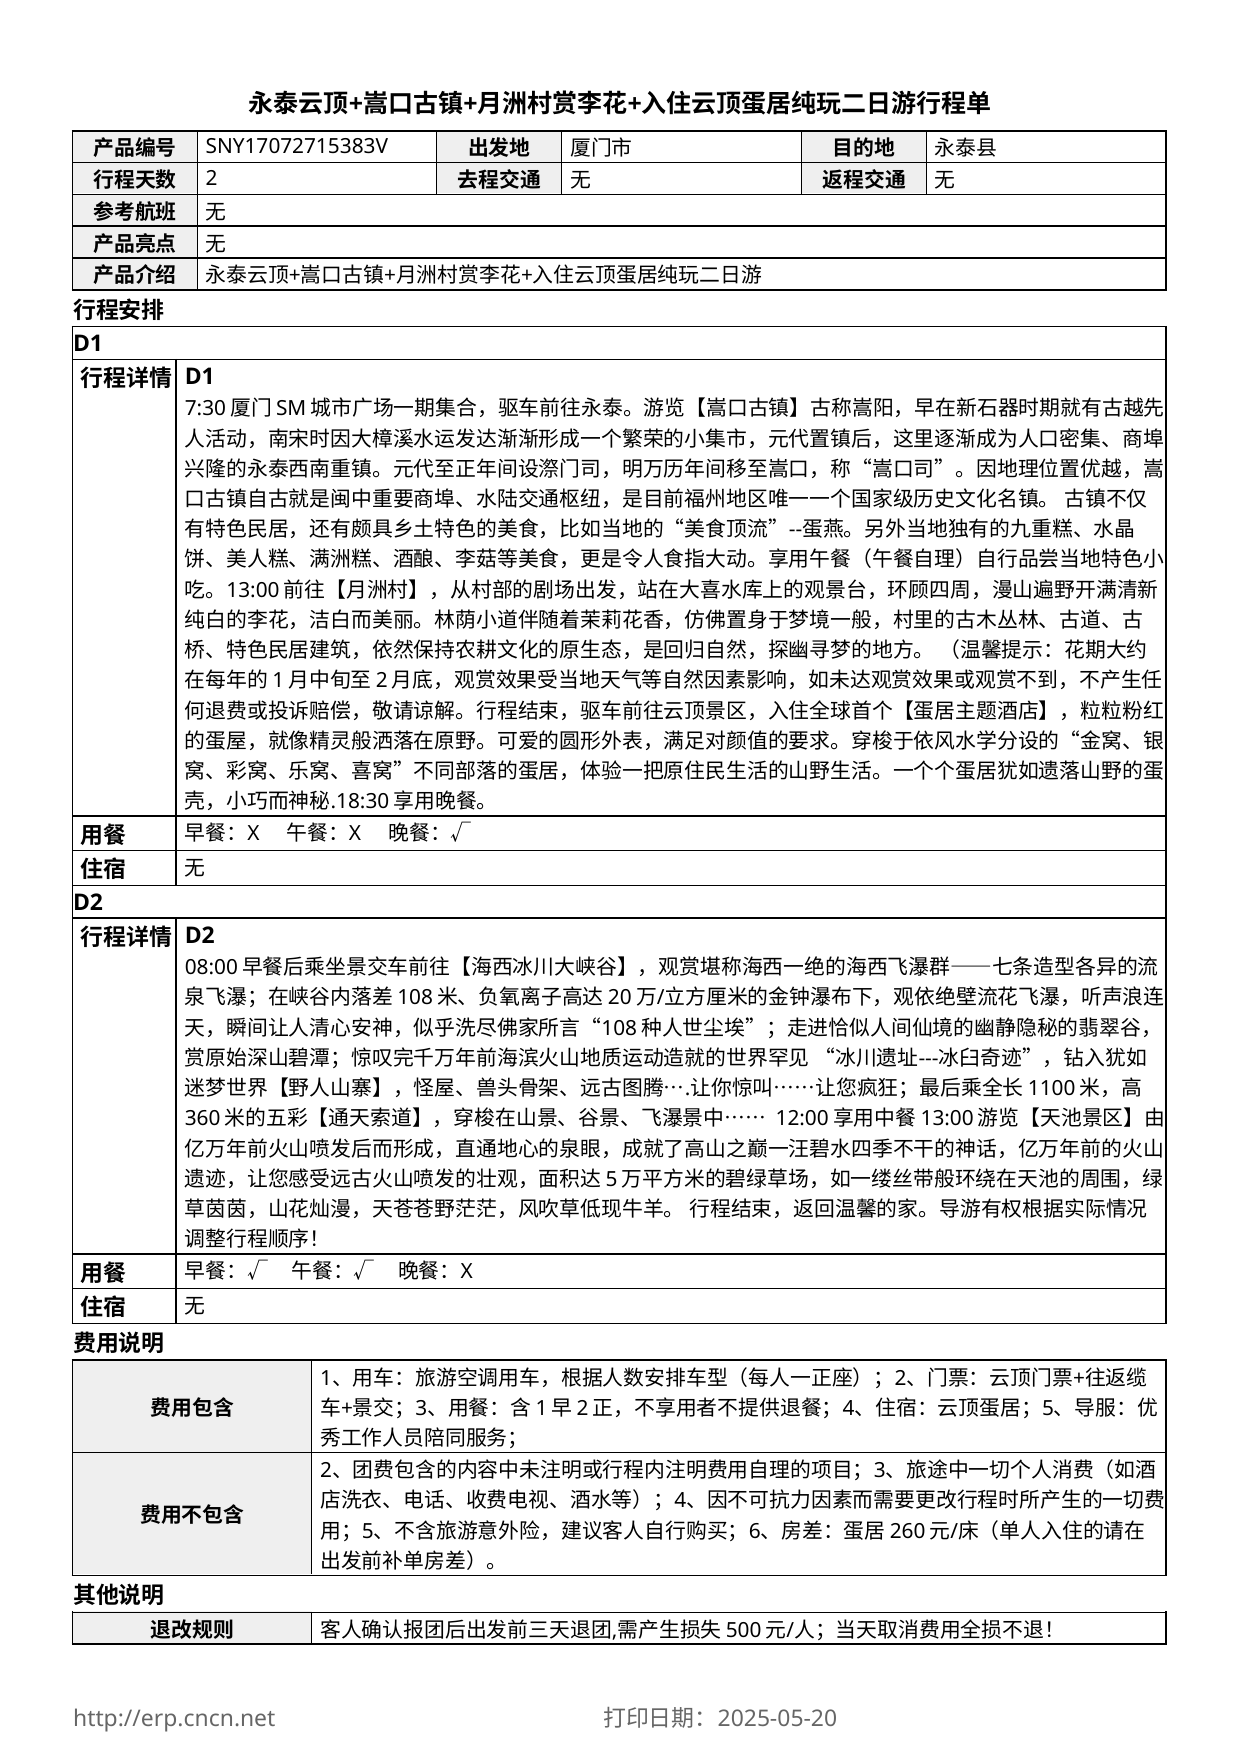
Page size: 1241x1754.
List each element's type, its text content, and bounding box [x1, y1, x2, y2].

text 行程安排 [73, 292, 1167, 325]
table_cell 行程天数 [73, 163, 197, 193]
table_cell 2 [198, 163, 436, 193]
text 永泰云顶+嵩口古镇+月洲村赏李花+入住云顶蛋居纯玩二日游行程单 [73, 83, 1167, 119]
table_header 退改规则 [73, 1613, 311, 1643]
table_cell 去程交通 [437, 163, 561, 193]
table_cell 用餐 [73, 1255, 175, 1288]
table_cell 行程详情 [73, 919, 175, 1253]
table_cell 无 [198, 227, 1165, 257]
table_cell D1 7:30厦门SM城市广场一期集合，驱车前往永泰。 [177, 360, 1165, 815]
table_header 客人确认报团后出发前三天退团,需产生损失500元/人；当天取消费用全损不退！ [312, 1613, 1165, 1643]
text 其他说明 [73, 1577, 1167, 1610]
table_cell 无 [177, 1289, 1165, 1322]
table_cell 无 [927, 163, 1165, 193]
table_cell D2 08:00早餐后乘坐景交车前往【海西冰川大峡谷】，观赏堪称海西一绝的海西飞瀑群——七条造型各异的流泉飞瀑；在峡谷内落差108米、负氧离子高达20万/立方厘米的金钟瀑布下，观依绝壁流花飞瀑，听声浪连天，瞬间让人清心安神，似乎洗尽佛家所言“108种人世尘埃”；走进恰似人间仙境的幽静隐秘的翡翠谷，赏原始深山碧潭；惊叹完千万年前海滨火山地质运动造就的世界罕见 “冰川遗址---冰臼奇迹”，钻入犹如迷梦世界【野人山寨】，怪屋、兽头骨架、远古图腾….让你惊叫……让您疯狂；最后乘全长1100米，高360米的五彩【通天索道】，穿梭在山景、谷景、飞瀑景中…… [177, 919, 1165, 1253]
table_cell 无 [198, 195, 1165, 225]
table_header 厦门市 [562, 132, 801, 162]
table_cell 参考航班 [73, 195, 197, 225]
table_header 永泰县 [927, 132, 1165, 162]
table_cell 产品介绍 [73, 259, 197, 289]
table_header SNY17072715383V [198, 132, 436, 162]
table_header 出发地 [437, 132, 561, 162]
table_cell 无 [562, 163, 801, 193]
table_header 目的地 [802, 132, 926, 162]
table_cell 费用不包含 [73, 1453, 311, 1574]
table_cell 用餐 [73, 817, 175, 850]
table_header D1 [73, 327, 1165, 359]
table_header 1、用车：旅游空调用车，根据人数安排车型（每人一正座）； [312, 1361, 1165, 1452]
table_cell 住宿 [73, 851, 175, 884]
table_cell 永泰云顶+嵩口古镇+月洲村赏李花+入住云顶蛋居纯玩二日游 [198, 259, 1165, 289]
table_cell D2 [73, 886, 1165, 917]
table_cell 住宿 [73, 1289, 175, 1322]
table_header 产品编号 [73, 132, 197, 162]
table_cell 早餐：√ 午餐：√ 晚餐：X [177, 1255, 1165, 1288]
table_cell 返程交通 [802, 163, 926, 193]
table_cell 产品亮点 [73, 227, 197, 257]
table_cell 2、团费包含的内容中未注明或行程内注明费用自理的项目； [312, 1453, 1165, 1574]
table_cell 早餐：X 午餐：X 晚餐：√ [177, 817, 1165, 850]
text 费用说明 [73, 1325, 1167, 1358]
table_cell 无 [177, 851, 1165, 884]
table_header 费用包含 [73, 1361, 311, 1452]
table_cell 行程详情 [73, 360, 175, 815]
